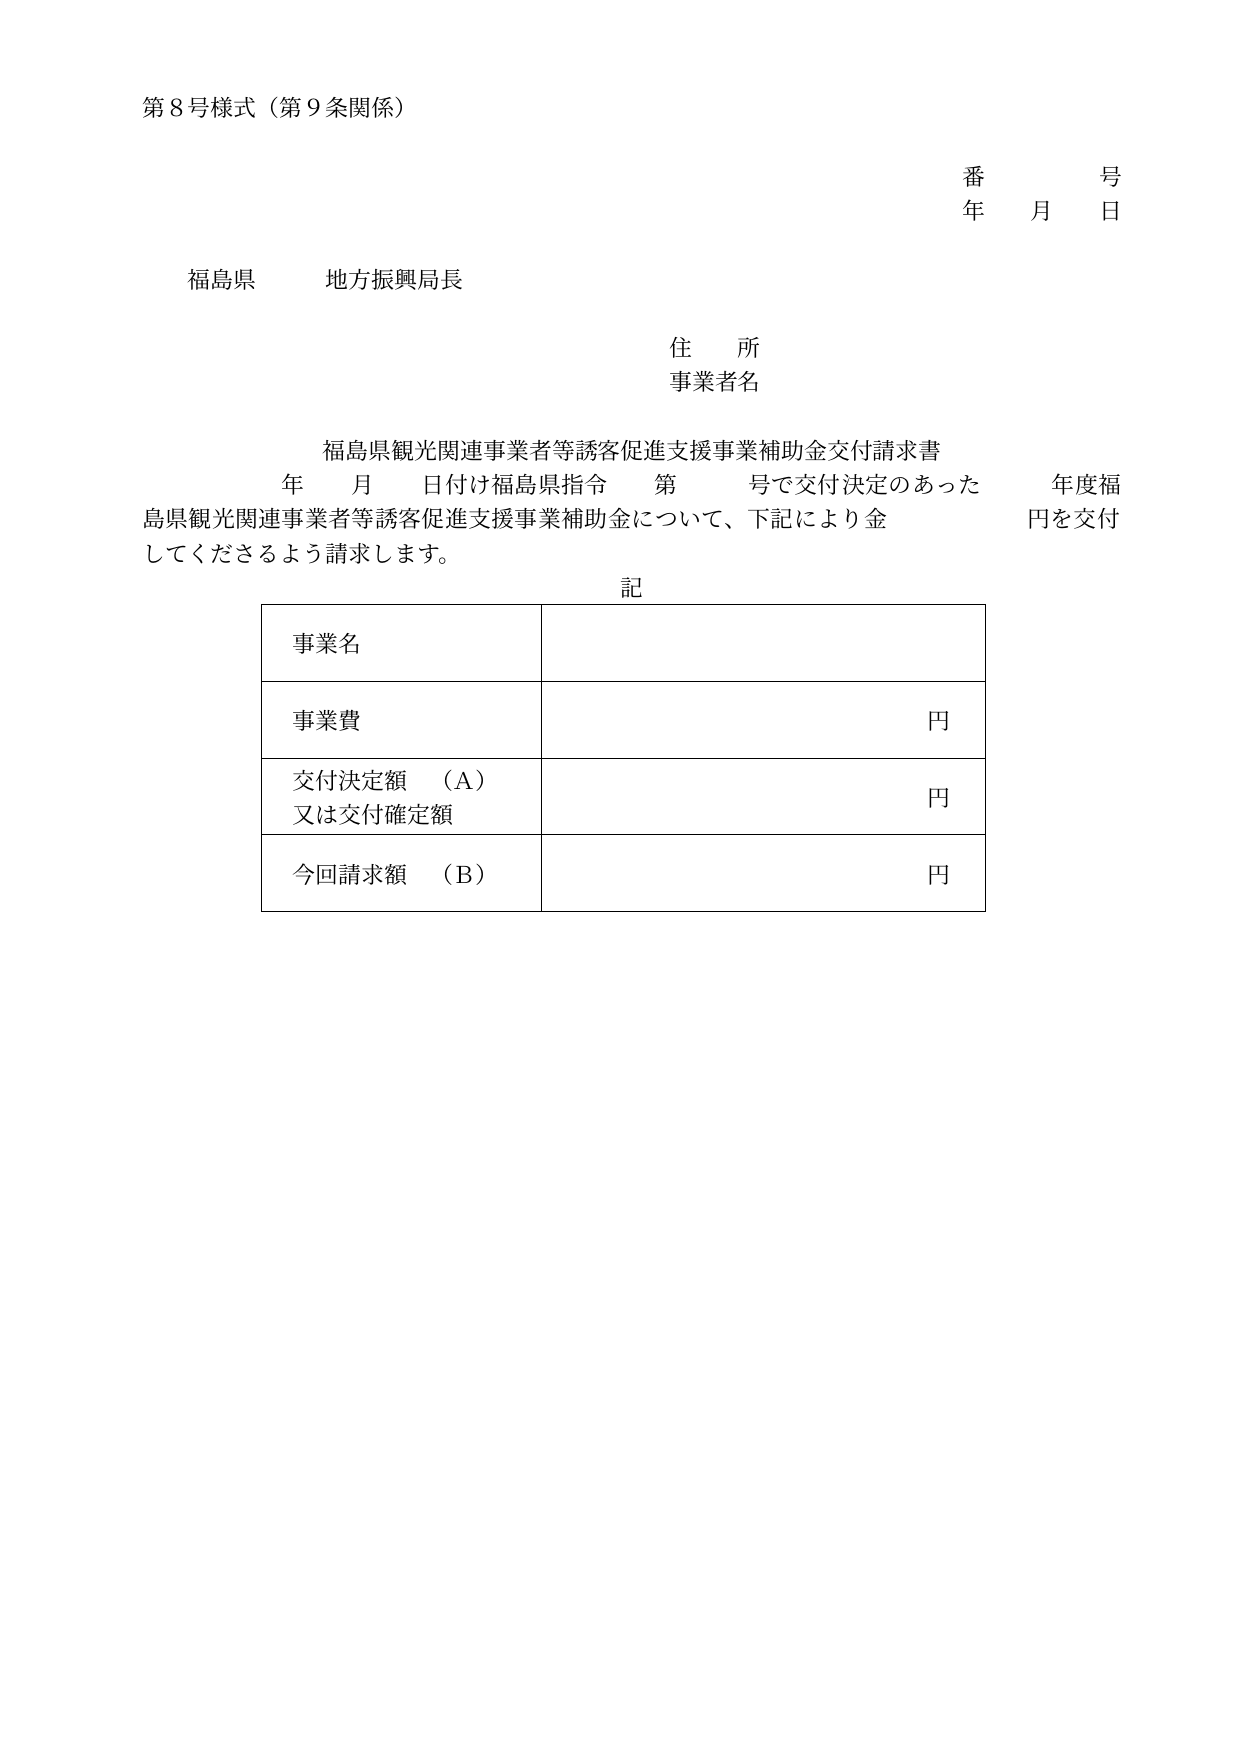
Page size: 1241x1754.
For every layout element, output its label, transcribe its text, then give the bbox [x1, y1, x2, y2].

text 事業者名 [142, 364, 1122, 398]
text 住 所 [142, 329, 1122, 364]
text 福島県 地方振興局長 [142, 261, 1122, 295]
text 年 月 日 [142, 192, 1122, 227]
text 福島県観光関連事業者等誘客促進支援事業補助金交付請求書 [142, 432, 1122, 467]
text 年 月 日付け福島県指令 第 号で交付決定のあった 年度福島県観光関連事業者等誘客促進支援事業補助金について、下記により金 円を交付してくださるよう請求します。 [142, 467, 1122, 569]
table_cell 交付決定額 （Ａ） 又は交付確定額 [262, 759, 541, 834]
table_cell 円 [542, 682, 985, 757]
table_cell 今回請求額 （Ｂ） [262, 835, 541, 911]
table_cell 円 [542, 759, 985, 834]
text ２ 用紙の大きさは、Ａ列４番とすること。第８号様式（第９条関係） [142, 90, 1122, 124]
table_cell 事業費 [262, 682, 541, 757]
text 番 号 [142, 158, 1122, 192]
table_header 事業名 [262, 605, 541, 681]
table_cell 円 [542, 835, 985, 911]
text 記 [142, 569, 1122, 604]
table_header [542, 605, 985, 681]
